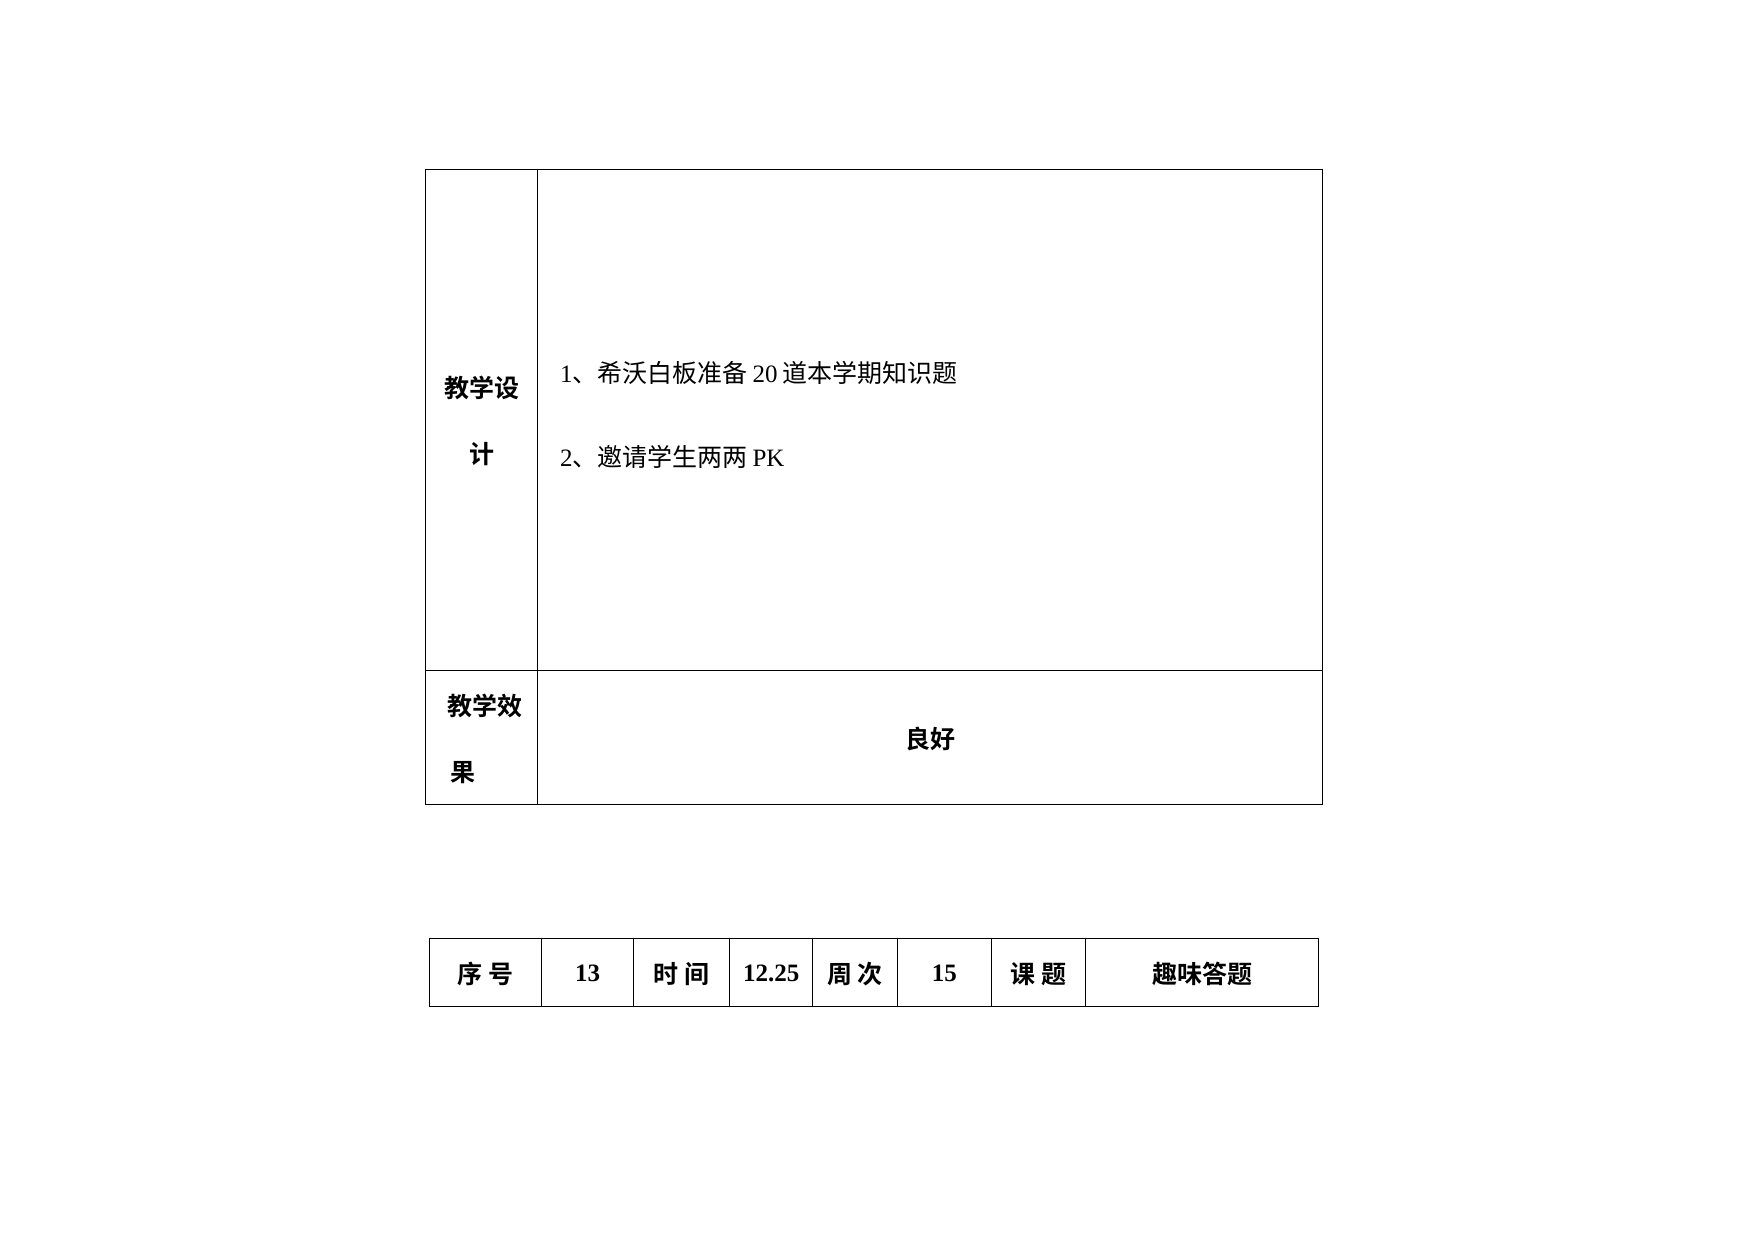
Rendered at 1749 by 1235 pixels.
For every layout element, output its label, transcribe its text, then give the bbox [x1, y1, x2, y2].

table_header 12.25 [730, 939, 812, 1006]
table_header 课 题 [992, 939, 1085, 1006]
table_cell 教学效果 [426, 671, 537, 804]
table_cell 教学设计 [426, 170, 537, 670]
table_header 13 [542, 939, 633, 1006]
table_cell 良好 [538, 671, 1322, 804]
table_header 15 [898, 939, 991, 1006]
table_header 趣味答题 [1086, 939, 1318, 1006]
table_header 时 间 [634, 939, 729, 1006]
table_header 周 次 [813, 939, 897, 1006]
table_cell 希沃白板准备20道本学期知识题 邀请学生两两PK [538, 170, 1322, 670]
table_header 序 号 [430, 939, 541, 1006]
